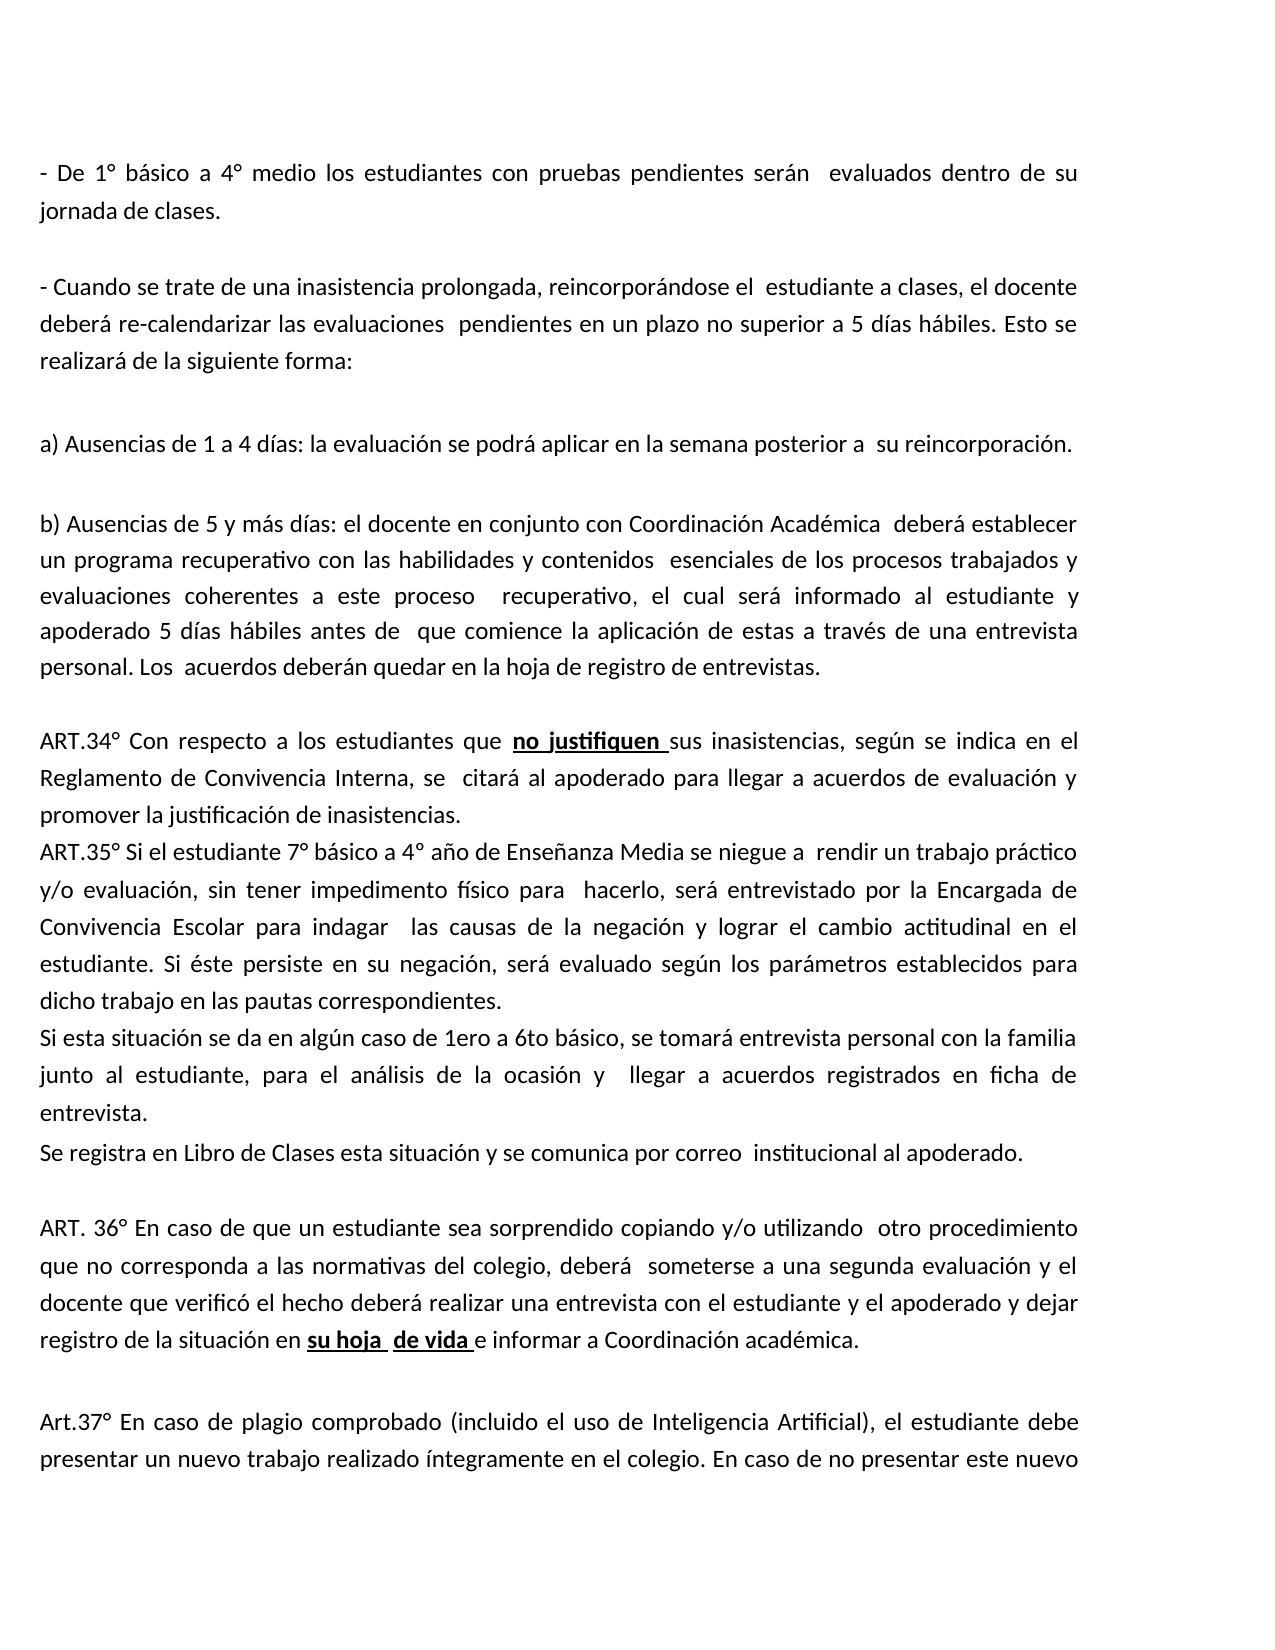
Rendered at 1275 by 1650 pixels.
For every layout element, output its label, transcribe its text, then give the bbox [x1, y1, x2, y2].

text a) Ausencias de 1 a 4 días: la evaluación se podrá aplicar en la semana posterior a su reincorporación. [39, 428, 1079, 458]
text b) Ausencias de 5 y más días: el docente en conjunto con Coordinación Académica deberá establecer un programa recuperativo con las habilidades y contenidos esenciales de los procesos trabajados y evaluaciones coherentes a este proceso recuperativo, el cual será informado al estudiante y apoderado 5 días hábiles antes de que comience la aplicación de estas a través de una entrevista personal. Los acuerdos deberán quedar en la hoja de registro de entrevistas. [39, 509, 1079, 682]
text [39, 1406, 1080, 1473]
text ART.35° Si el estudiante 7° básico a 4º año de Enseñanza Media se niegue a rendir un trabajo práctico y/o evaluación, sin tener impedimento físico para hacerlo, será entrevistado por la Encargada de Convivencia Escolar para indagar las causas de la negación y lograr el cambio actitudinal en el estudiante. Si éste persiste en su negación, será evaluado según los parámetros establecidos para dicho trabajo en las pautas correspondientes. [39, 837, 1079, 1016]
text Se registra en Libro de Clases esta situación y se comunica por correo institucional al apoderado. [363, 1137, 1080, 1167]
text - Cuando se trate de una inasistencia prolongada, reincorporándose el estudiante a clases, el docente deberá re-calendarizar las evaluaciones pendientes en un plazo no superior a 5 días hábiles. Esto se realizará de la siguiente forma: [39, 271, 1079, 376]
text Si esta situación se da en algún caso de 1ero a 6to básico, se tomará entrevista personal con la familia junto al estudiante, para el análisis de la ocasión y llegar a acuerdos registrados en ficha de entrevista. [39, 1022, 1079, 1127]
text - De 1° básico a 4° medio los estudiantes con pruebas pendientes serán evaluados dentro de su jornada de clases. [39, 158, 1079, 226]
text ART. 36° En caso de que un estudiante sea sorprendido copiando y/o utilizando otro procedimiento que no corresponda a las normativas del colegio, deberá someterse a una segunda evaluación y el docente que verificó el hecho deberá realizar una entrevista con el estudiante y el apoderado y dejar registro de la situación en su hoja de vida e informar a Coordinación académica. [39, 1213, 1079, 1355]
text ART.34° Con respecto a los estudiantes que no justifiquen sus inasistencias, según se indica en el Reglamento de Convivencia Interna, se citará al apoderado para llegar a acuerdos de evaluación y promover la justificación de inasistencias. [39, 725, 1079, 830]
